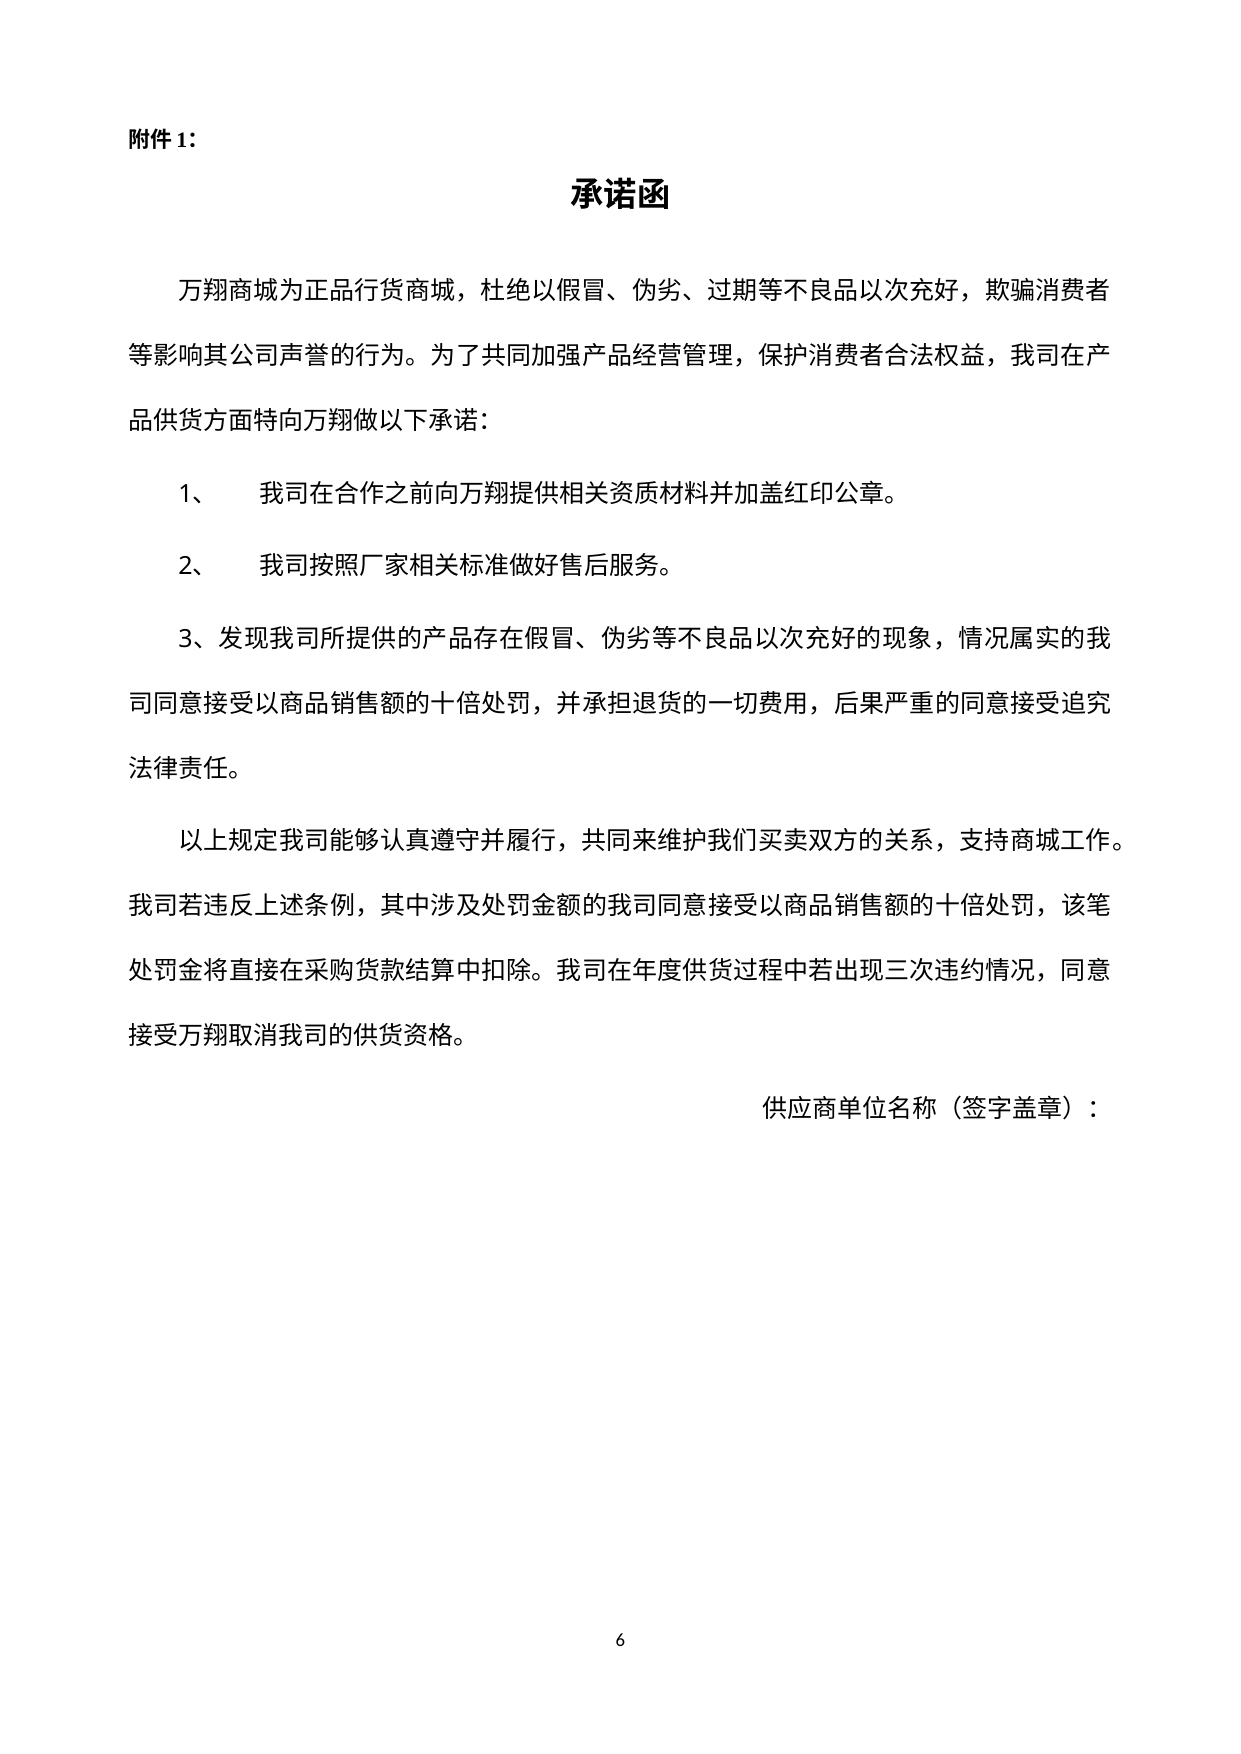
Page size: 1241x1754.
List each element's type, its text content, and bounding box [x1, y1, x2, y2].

text 以上规定我司能够认真遵守并履行，共同来维护我们买卖双方的关系，支持商城工作。我司若违反上述条例，其中涉及处罚金额的我司同意接受以商品销售额的十倍处罚，该笔处罚金将直接在采购货款结算中扣除。我司在年度供货过程中若出现三次违约情况，同意接受万翔取消我司的供货资格。 [128, 806, 1112, 1066]
list 我司按照厂家相关标准做好售后服务。 [178, 531, 1112, 596]
text 万翔商城为正品行货商城，杜绝以假冒、伪劣、过期等不良品以次充好，欺骗消费者等影响其公司声誉的行为。为了共同加强产品经营管理，保护消费者合法权益，我司在产品供货方面特向万翔做以下承诺： [128, 256, 1112, 451]
text 承诺函 [128, 159, 1112, 224]
list 我司在合作之前向万翔提供相关资质材料并加盖红印公章。 [178, 459, 1112, 524]
text 3、发现我司所提供的产品存在假冒、伪劣等不良品以次充好的现象，情况属实的我司同意接受以商品销售额的十倍处罚，并承担退货的一切费用，后果严重的同意接受追究法律责任。 [128, 604, 1112, 799]
text 供应商单位名称（签字盖章）： [128, 1074, 1112, 1139]
text 附件1： [128, 122, 1112, 154]
